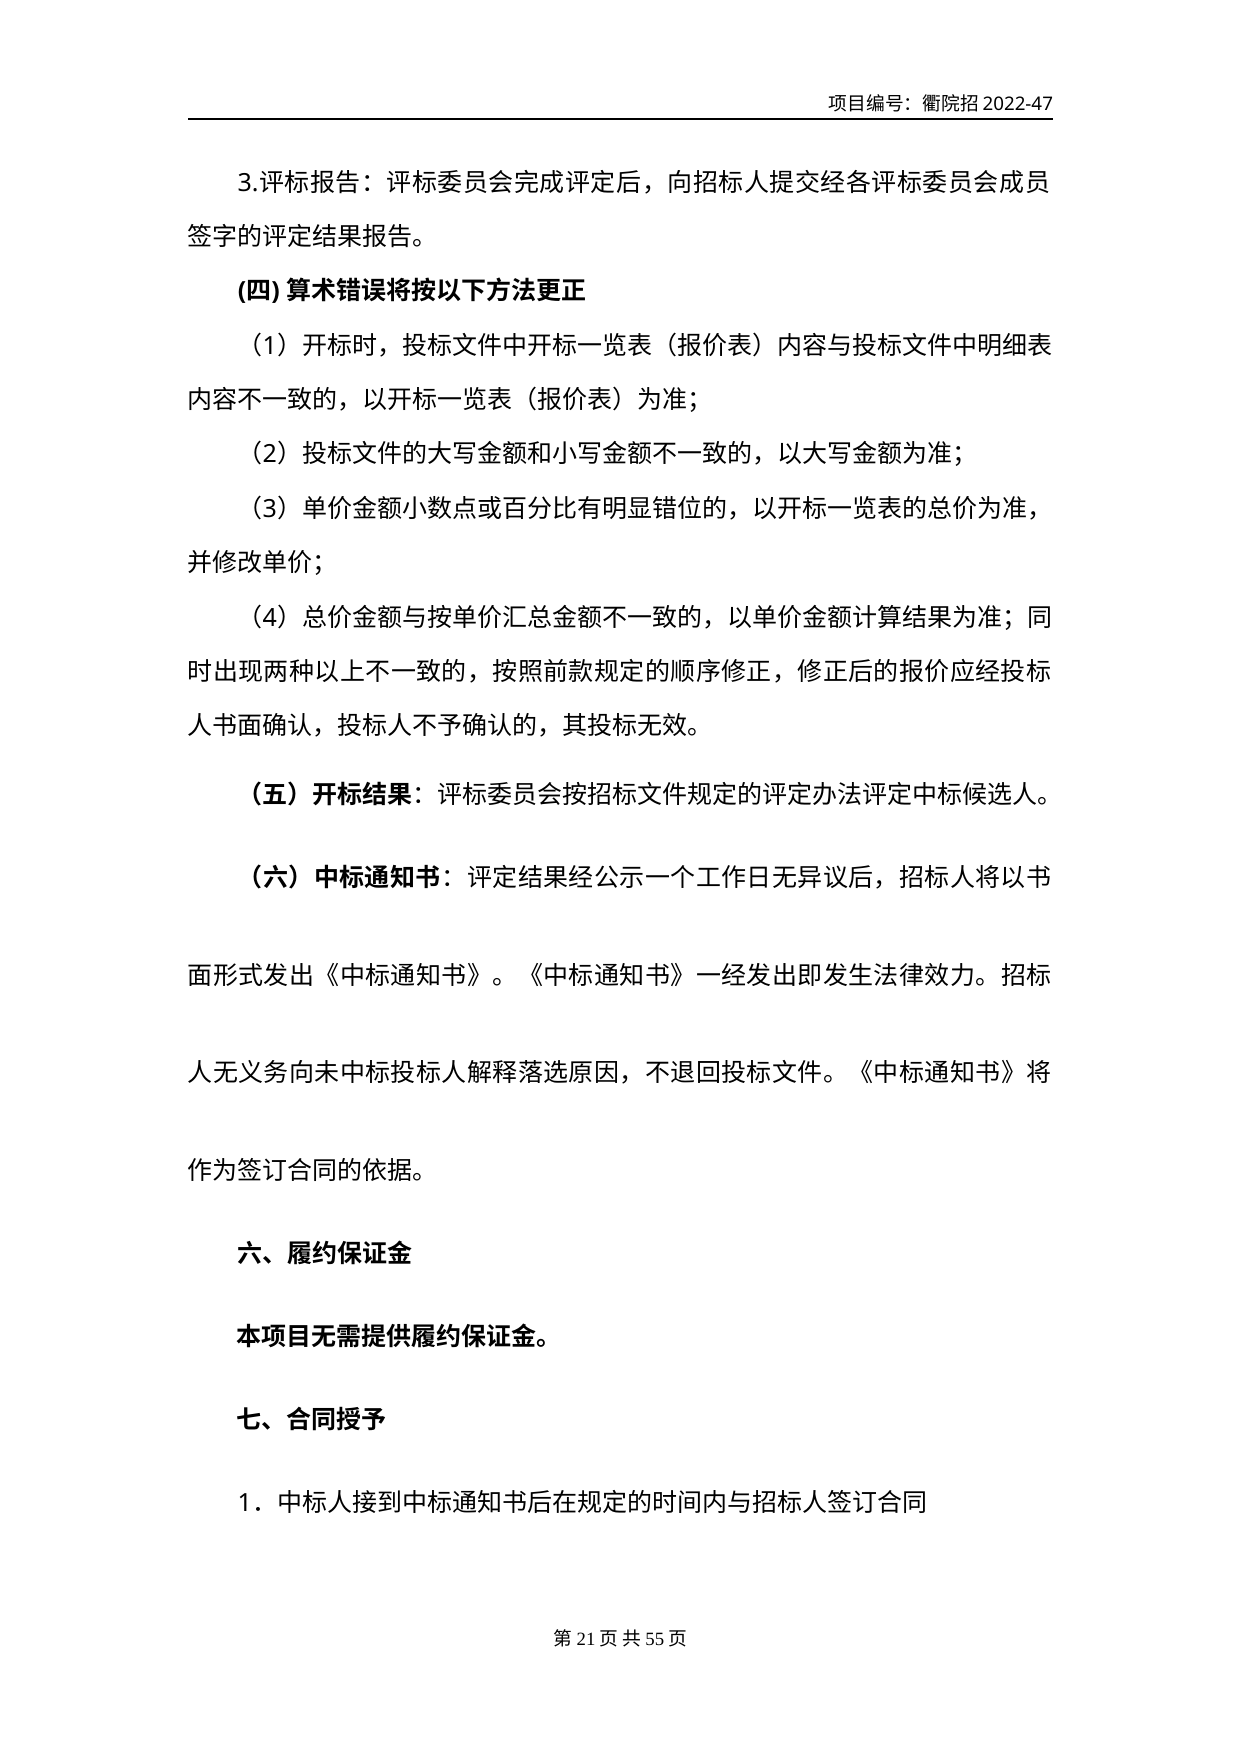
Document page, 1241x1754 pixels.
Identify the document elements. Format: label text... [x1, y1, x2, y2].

text （六）中标通知书：评定结果经公示一个工作日无异议后，招标人将以书面形式发出《中标通知书》。《中标通知书》一经发出即发生法律效力。招标人无义务向未中标投标人解释落选原因，不退回投标文件。《中标通知书》将作为签订合同的依据。 [187, 843, 1053, 1201]
text 本项目无需提供履约保证金。 [187, 1302, 1053, 1367]
text 1．中标人接到中标通知书后在规定的时间内与招标人签订合同 [187, 1468, 1053, 1533]
text 六、履约保证金 [187, 1219, 1053, 1284]
text （1）开标时，投标文件中开标一览表（报价表）内容与投标文件中明细表内容不一致的，以开标一览表（报价表）为准； [187, 325, 1053, 416]
text （3）单价金额小数点或百分比有明显错位的，以开标一览表的总价为准，并修改单价； [187, 488, 1053, 579]
text 七、合同授予 [187, 1385, 1053, 1450]
text （2）投标文件的大写金额和小写金额不一致的，以大写金额为准； [187, 434, 1053, 470]
text (四) 算术错误将按以下方法更正 [187, 271, 1053, 307]
text 3.评标报告：评标委员会完成评定后，向招标人提交经各评标委员会成员签字的评定结果报告。 [187, 162, 1053, 253]
text （4）总价金额与按单价汇总金额不一致的，以单价金额计算结果为准；同时出现两种以上不一致的，按照前款规定的顺序修正，修正后的报价应经投标人书面确认，投标人不予确认的，其投标无效。 [187, 597, 1053, 742]
text （五）开标结果：评标委员会按招标文件规定的评定办法评定中标候选人。 [187, 760, 1053, 825]
